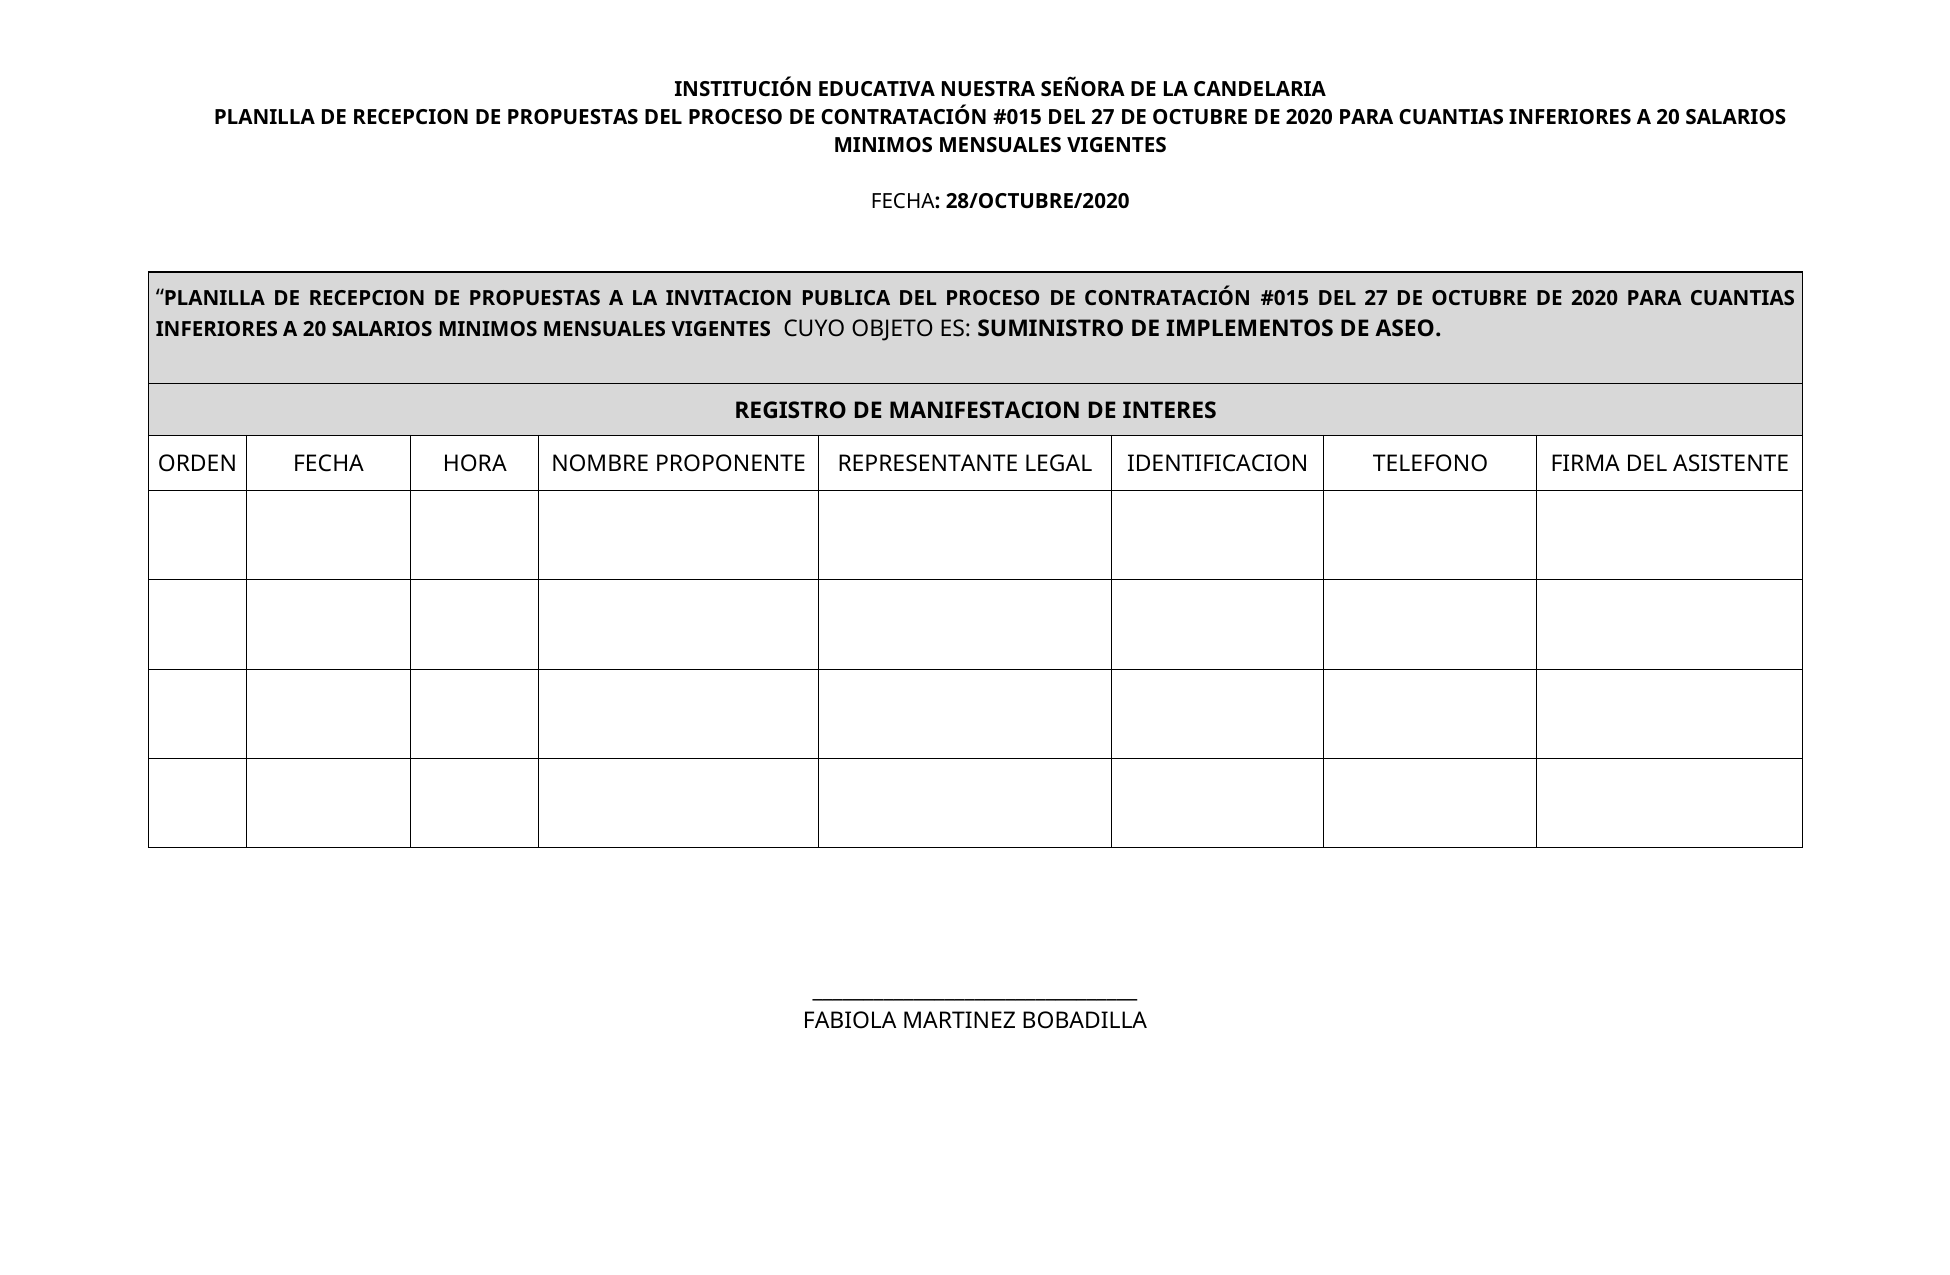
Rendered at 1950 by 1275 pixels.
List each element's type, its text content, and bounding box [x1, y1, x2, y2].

text ________________________________ [148, 973, 1802, 1004]
table_cell [539, 759, 818, 847]
table_cell HORA [411, 436, 538, 490]
table_cell [411, 670, 538, 757]
table_cell [411, 580, 538, 668]
table_cell [1537, 670, 1802, 757]
table_cell [247, 491, 410, 579]
table_cell [539, 670, 818, 757]
table_cell [149, 580, 246, 668]
table_cell [1324, 491, 1536, 579]
table_cell [247, 670, 410, 757]
table_cell REGISTRO DE MANIFESTACION DE INTERES [149, 384, 1802, 435]
table_cell TELEFONO [1324, 436, 1536, 490]
table_header “PLANILLA DE RECEPCION DE PROPUESTAS A LA INVITACION PUBLICA DEL PROCESO DE CONTRATACIÓN #015 DEL 27 DE OCTUBRE DE 2020 PARA CUANTIAS INFERIORES A 20 SALARIOS MINIMOS MENSUALES VIGENTES CUYO OBJETO ES: SUMINISTRO DE IMPLEMENTOS DE ASEO. [149, 273, 1802, 383]
table_cell [1324, 670, 1536, 757]
table_cell [1537, 759, 1802, 847]
table_cell [1537, 491, 1802, 579]
table_cell [149, 670, 246, 757]
table_cell [1112, 580, 1323, 668]
text FABIOLA MARTINEZ BOBADILLA [148, 1004, 1802, 1035]
table_cell [1537, 580, 1802, 668]
table_cell [247, 580, 410, 668]
table_cell [149, 491, 246, 579]
table_cell [247, 759, 410, 847]
table_cell [539, 491, 818, 579]
table_cell [819, 491, 1111, 579]
table_cell [819, 759, 1111, 847]
table_cell [1324, 580, 1536, 668]
table_cell [1112, 670, 1323, 757]
table_cell [411, 491, 538, 579]
table_cell [149, 759, 246, 847]
table_cell [1112, 759, 1323, 847]
table_cell [1324, 759, 1536, 847]
table_cell [819, 670, 1111, 757]
table_cell [539, 580, 818, 668]
table_cell ORDEN [149, 436, 246, 490]
table_cell FIRMA DEL ASISTENTE [1537, 436, 1802, 490]
table_cell [411, 759, 538, 847]
table_cell FECHA [247, 436, 410, 490]
table_cell IDENTIFICACION [1112, 436, 1323, 490]
table_cell [819, 580, 1111, 668]
table_cell NOMBRE PROPONENTE [539, 436, 818, 490]
table_cell REPRESENTANTE LEGAL [819, 436, 1111, 490]
table_cell [1112, 491, 1323, 579]
